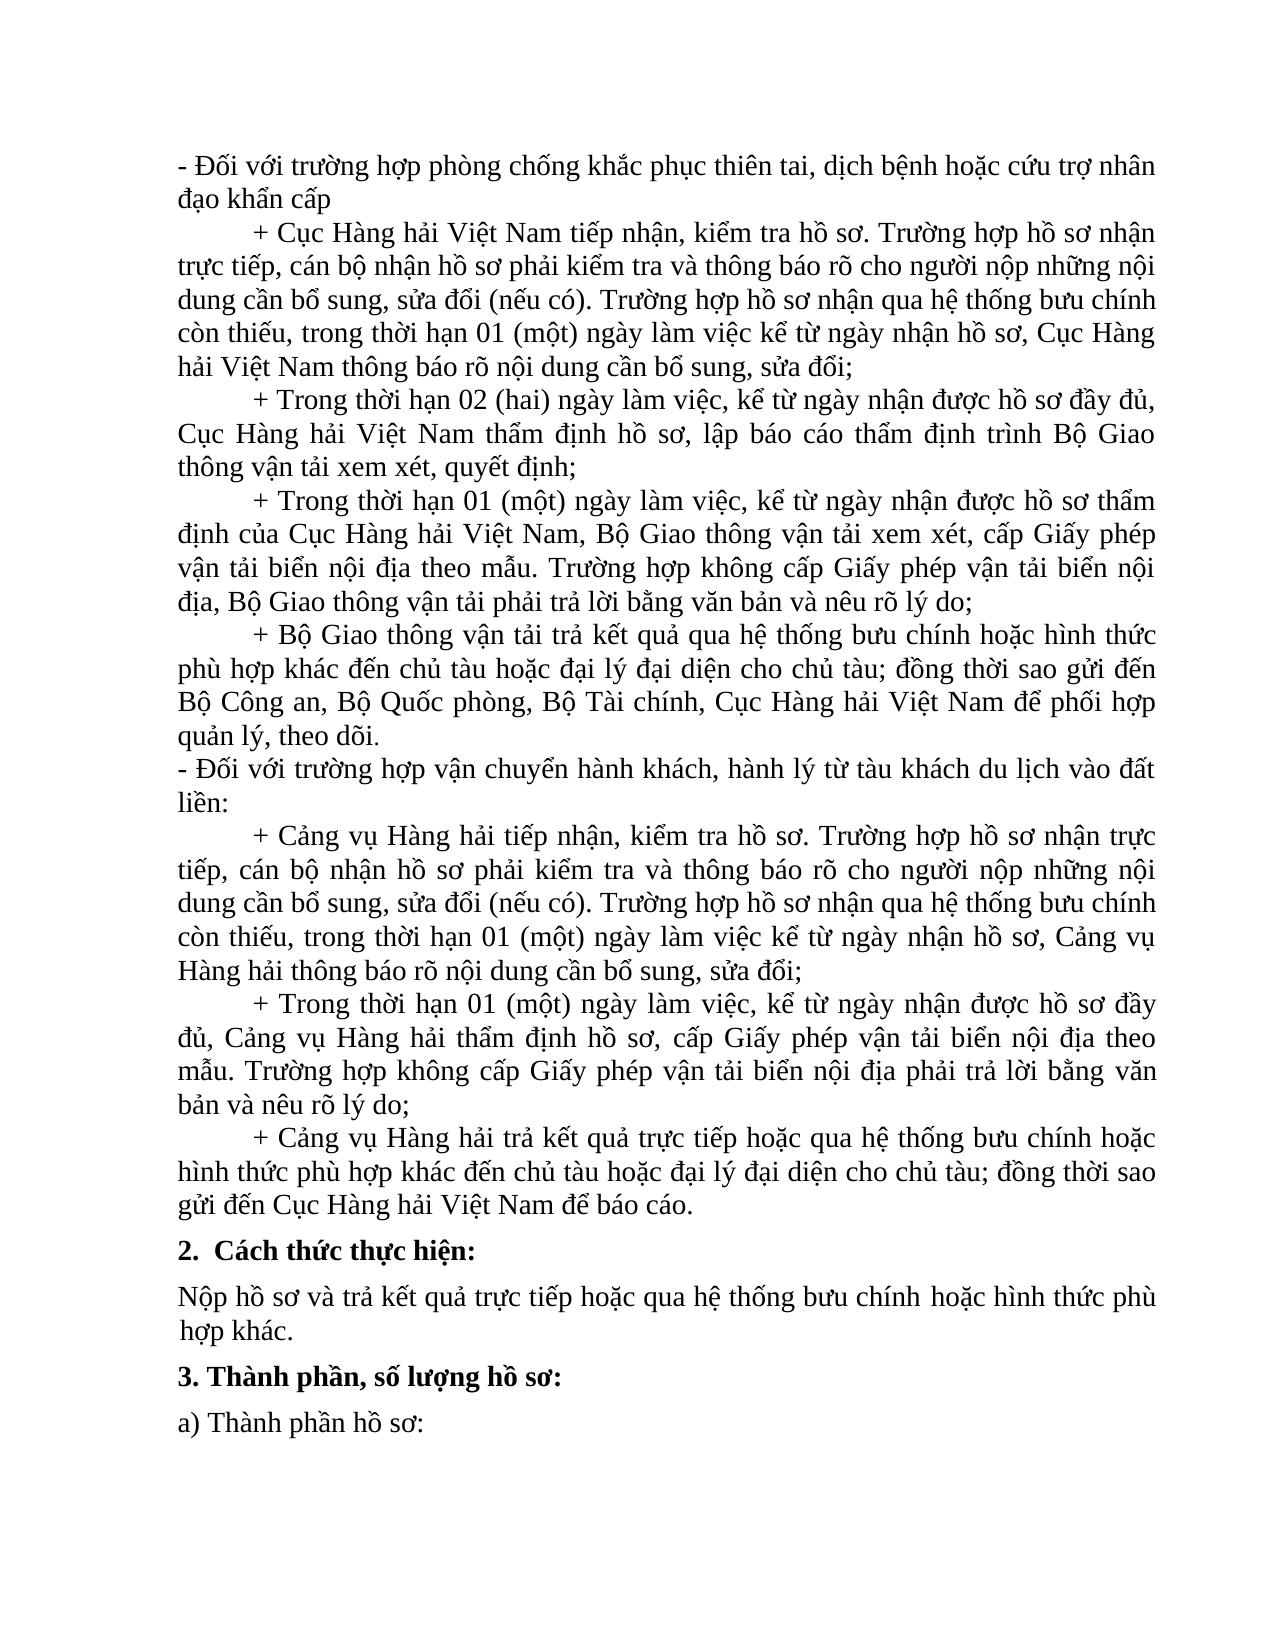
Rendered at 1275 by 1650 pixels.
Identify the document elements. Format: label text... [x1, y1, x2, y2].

text + Trong thời hạn 02 (hai) ngày làm việc, kể từ ngày nhận được hồ sơ đầy đủ, Cục Hàng hải Việt Nam thẩm định hồ sơ, lập báo cáo thẩm định trình Bộ Giao thông vận tải xem xét, quyết định; [177, 382, 1157, 483]
text a) Thành phần hồ sơ: [177, 1405, 1157, 1439]
text 3. Thành phần, số lượng hồ sơ: [177, 1359, 1157, 1393]
text + Cảng vụ Hàng hải tiếp nhận, kiểm tra hồ sơ. Trường hợp hồ sơ nhận trực tiếp, cán bộ nhận hồ sơ phải kiểm tra và thông báo rõ cho người nộp những nội dung cần bổ sung, sửa đổi (nếu có). Trường hợp hồ sơ nhận qua hệ thống bưu chính còn thiếu, trong thời hạn 01 (một) ngày làm việc kể từ ngày nhận hồ sơ, Cảng vụ Hàng hải thông báo rõ nội dung cần bổ sung, sửa đổi; [177, 818, 1157, 986]
text - Đối với trường hợp vận chuyển hành khách, hành lý từ tàu khách du lịch vào đất liền: [177, 751, 1157, 818]
text + Cục Hàng hải Việt Nam tiếp nhận, kiểm tra hồ sơ. Trường hợp hồ sơ nhận trực tiếp, cán bộ nhận hồ sơ phải kiểm tra và thông báo rõ cho người nộp những nội dung cần bổ sung, sửa đổi (nếu có). Trường hợp hồ sơ nhận qua hệ thống bưu chính còn thiếu, trong thời hạn 01 (một) ngày làm việc kể từ ngày nhận hồ sơ, Cục Hàng hải Việt Nam thông báo rõ nội dung cần bổ sung, sửa đổi; [177, 215, 1157, 382]
text - Đối với trường hợp phòng chống khắc phục thiên tai, dịch bệnh hoặc cứu trợ nhân đạo khẩn cấp [177, 148, 1157, 215]
text + Trong thời hạn 01 (một) ngày làm việc, kể từ ngày nhận được hồ sơ đầy đủ, Cảng vụ Hàng hải thẩm định hồ sơ, cấp Giấy phép vận tải biển nội địa theo mẫu. Trường hợp không cấp Giấy phép vận tải biển nội địa phải trả lời bằng văn bản và nêu rõ lý do; [177, 986, 1157, 1120]
text + Bộ Giao thông vận tải trả kết quả qua hệ thống bưu chính hoặc hình thức phù hợp khác đến chủ tàu hoặc đại lý đại diện cho chủ tàu; đồng thời sao gửi đến Bộ Công an, Bộ Quốc phòng, Bộ Tài chính, Cục Hàng hải Việt Nam để phối hợp quản lý, theo dõi. [177, 617, 1157, 751]
text + Trong thời hạn 01 (một) ngày làm việc, kể từ ngày nhận được hồ sơ thẩm định của Cục Hàng hải Việt Nam, Bộ Giao thông vận tải xem xét, cấp Giấy phép vận tải biển nội địa theo mẫu. Trường hợp không cấp Giấy phép vận tải biển nội địa, Bộ Giao thông vận tải phải trả lời bằng văn bản và nêu rõ lý do; [177, 483, 1157, 617]
text + Cảng vụ Hàng hải trả kết quả trực tiếp hoặc qua hệ thống bưu chính hoặc hình thức phù hợp khác đến chủ tàu hoặc đại lý đại diện cho chủ tàu; đồng thời sao gửi đến Cục Hàng hải Việt Nam để báo cáo. [177, 1120, 1157, 1221]
text Nộp hồ sơ và trả kết quả trực tiếp hoặc qua hệ thống bưu chính hoặc hình thức phù hợp khác. [177, 1279, 1157, 1347]
text 2. Cách thức thực hiện: [177, 1233, 1157, 1267]
